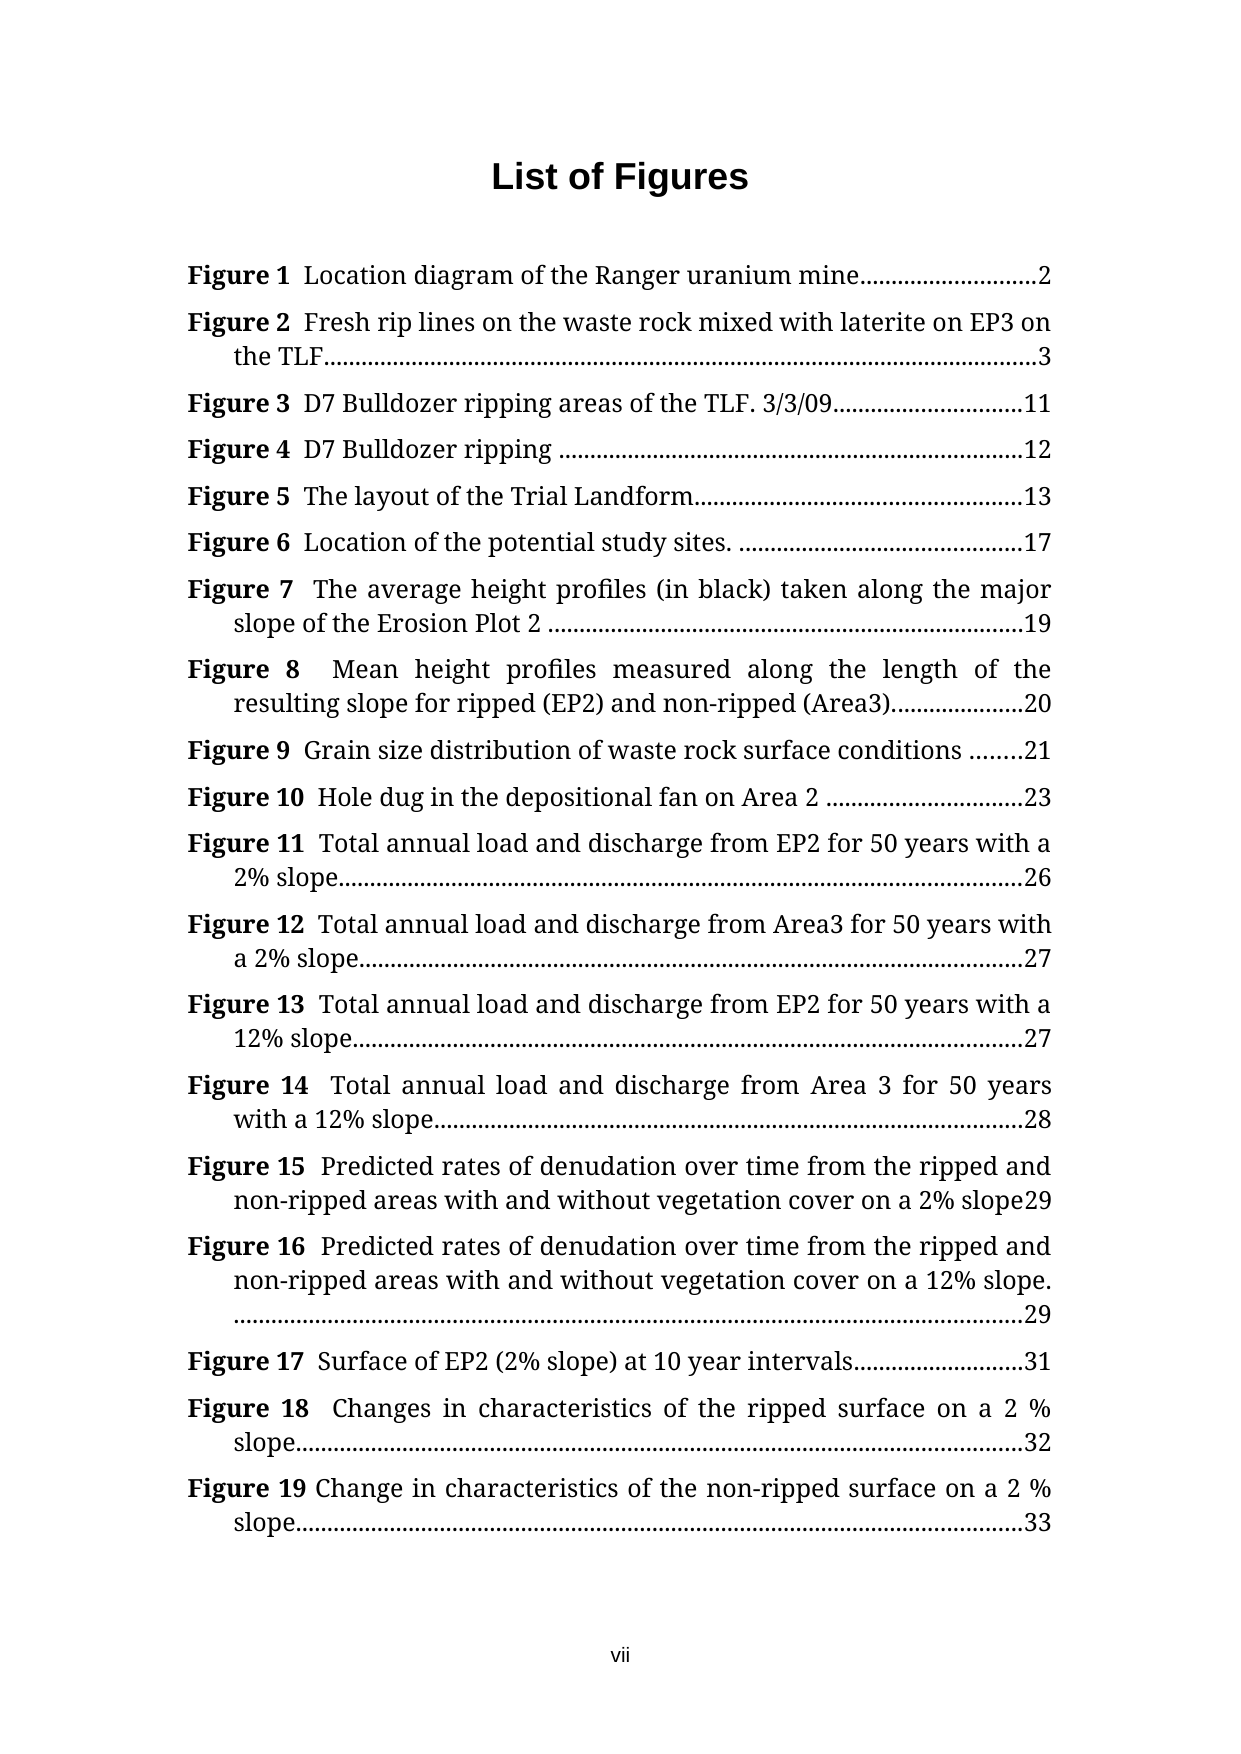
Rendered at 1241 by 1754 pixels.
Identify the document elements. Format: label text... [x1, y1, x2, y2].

text Figure 4 D7 Bulldozer ripping 12 [187, 432, 1053, 466]
text Figure 18 Changes in characteristics of the ripped surface on a 2 % slope. 32 [187, 1390, 1053, 1458]
text Figure 1 Location diagram of the Ranger uranium mine 2 [187, 258, 1053, 292]
text Figure 15 Predicted rates of denudation over time from the ripped and non-ripped areas with and without vegetation cover on a 2% slope 29 [187, 1148, 1053, 1216]
text Figure 17 Surface of EP2 (2% slope) at 10 year intervals 31 [187, 1344, 1053, 1378]
text Figure 9 Grain size distribution of waste rock surface conditions 21 [187, 733, 1053, 767]
text Figure 16 Predicted rates of denudation over time from the ripped and non-ripped areas with and without vegetation cover on a 12% slope. 29 [187, 1229, 1053, 1331]
text Figure 14 Total annual load and discharge from Area 3 for 50 years with a 12% slope 28 [187, 1068, 1053, 1136]
text Figure 10 Hole dug in the depositional fan on Area 2 23 [187, 779, 1053, 813]
text Figure 6 Location of the potential study sites. . 17 [187, 525, 1053, 559]
text Figure 19 Change in characteristics of the non-ripped surface on a 2 % slope 33 [187, 1471, 1053, 1539]
text Figure 11 Total annual load and discharge from EP2 for 50 years with a 2% slope 26 [187, 826, 1053, 894]
text Figure 3 D7 Bulldozer ripping areas of the TLF. 3/3/09 11 [187, 385, 1053, 419]
text Figure 8 Mean height profiles measured along the length of the resulting slope for ripped (EP2) and non-ripped (Area3). 20 [187, 652, 1053, 720]
subtitle List of Figures [187, 150, 1053, 199]
text Figure 5 The layout of the Trial Landform 13 [187, 478, 1053, 512]
text Figure 12 Total annual load and discharge from Area3 for 50 years with a 2% slope 27 [187, 906, 1053, 974]
text Figure 2 Fresh rip lines on the waste rock mixed with laterite on EP3 on the TLF 3 [187, 304, 1053, 373]
text Figure 7 The average height profiles (in black) taken along the major slope of the Erosion Plot 2 . 19 [187, 571, 1053, 639]
text Figure 13 Total annual load and discharge from EP2 for 50 years with a 12% slope 27 [187, 987, 1053, 1055]
